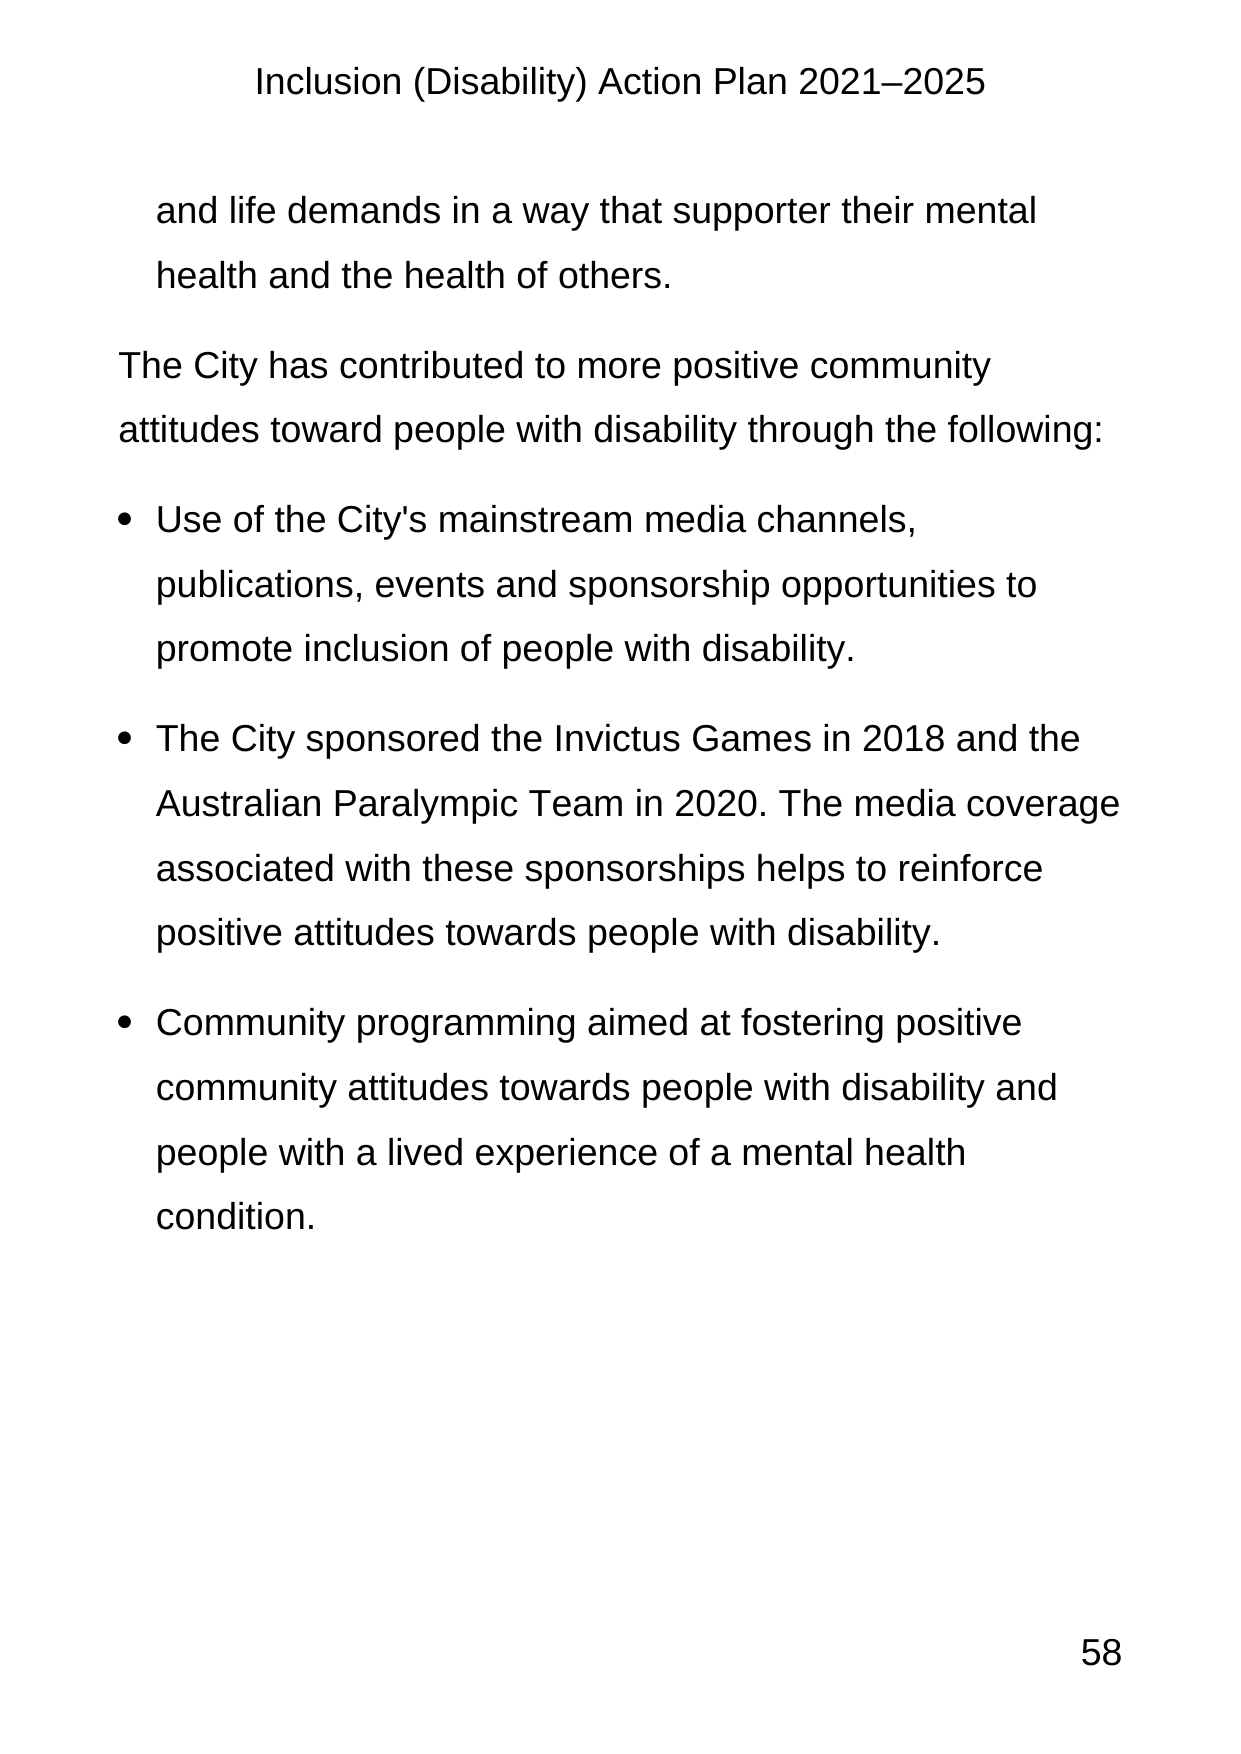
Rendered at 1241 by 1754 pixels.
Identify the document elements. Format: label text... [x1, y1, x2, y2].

list Community programming aimed at fostering positive community attitudes towards people with disability and people with a lived experience of a mental health condition. [118, 1000, 1122, 1237]
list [118, 188, 1122, 296]
list Use of the City's mainstream media channels, publications, events and sponsorship opportunities to promote inclusion of people with disability. [118, 497, 1122, 670]
text The City has contributed to more positive community attitudes toward people with disability through the following: [118, 343, 1122, 451]
list The City sponsored the Invictus Games in 2018 and the Australian Paralympic Team in 2020. The media coverage associated with these sponsorships helps to reinforce positive attitudes towards people with disability. [118, 716, 1122, 954]
